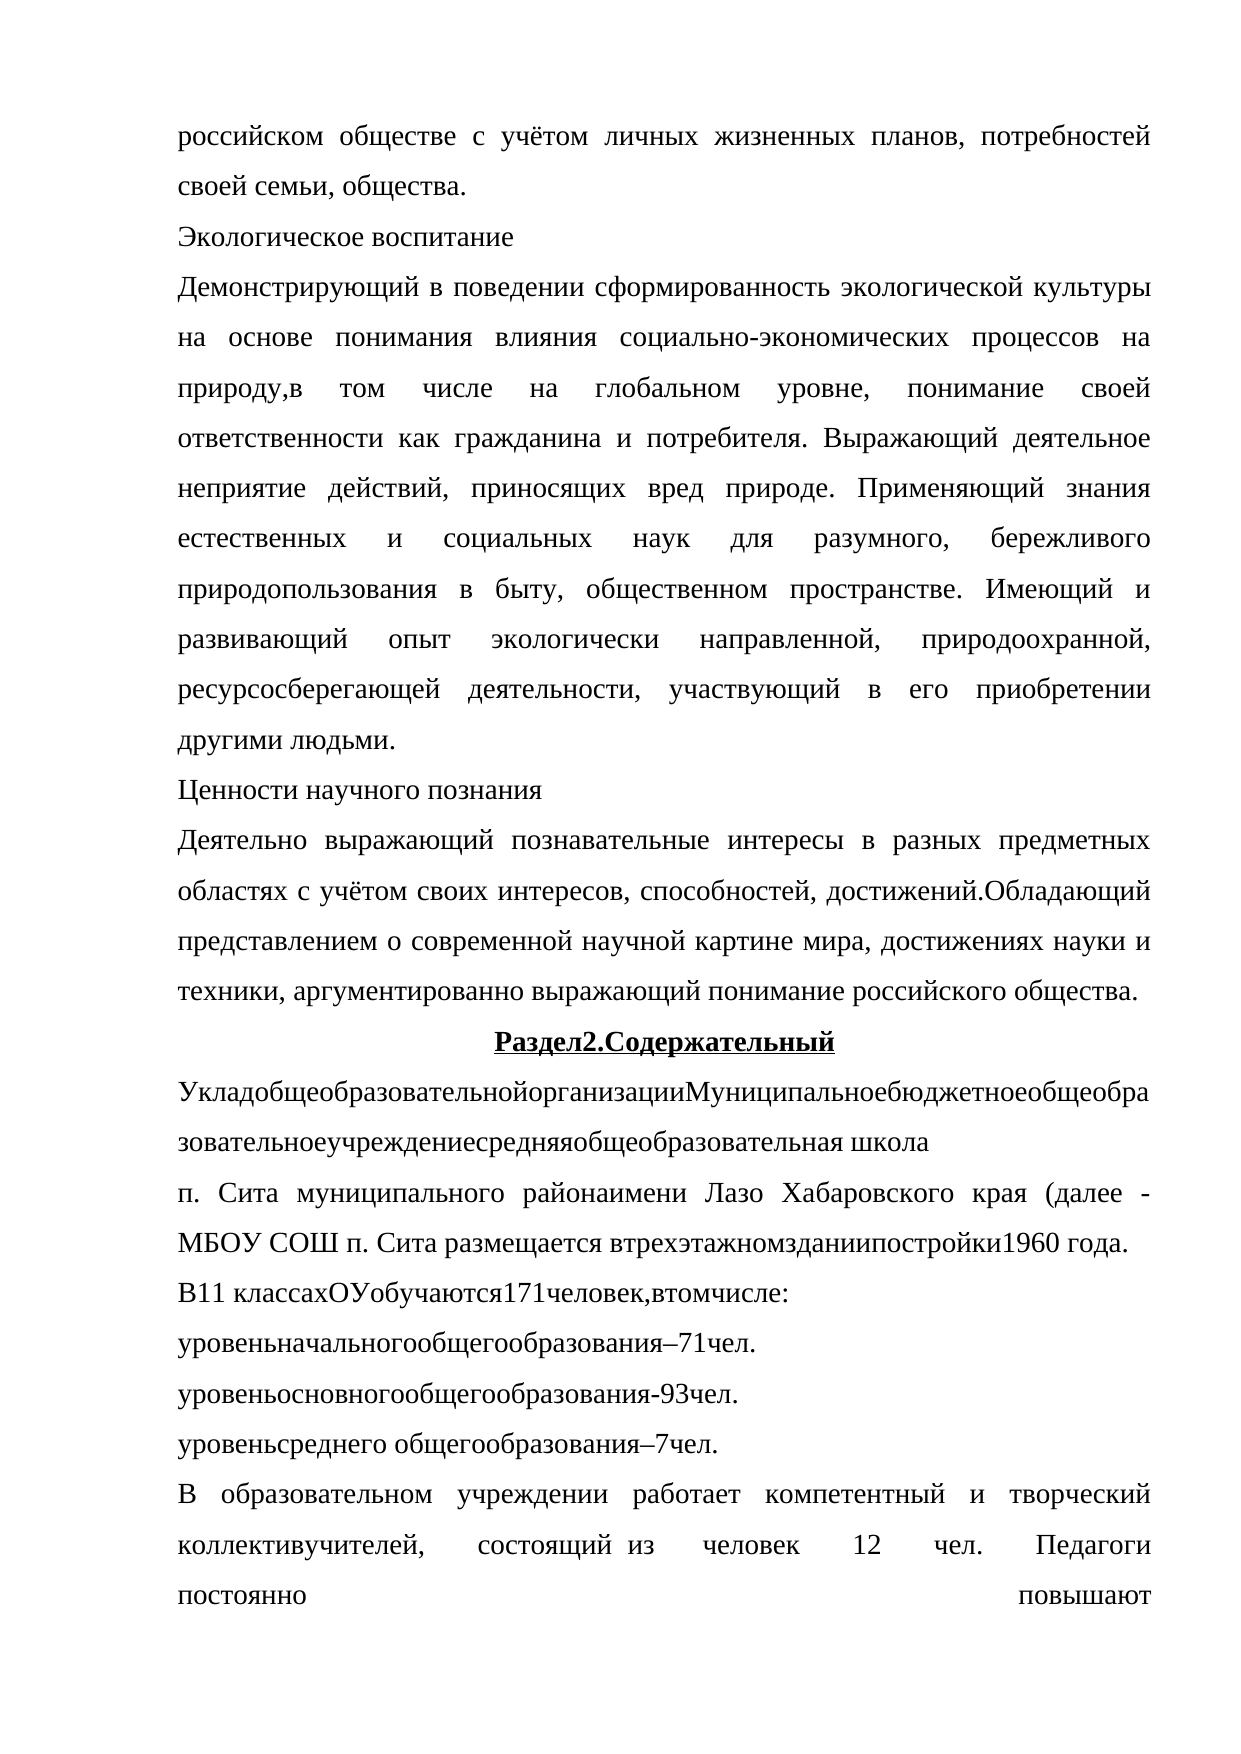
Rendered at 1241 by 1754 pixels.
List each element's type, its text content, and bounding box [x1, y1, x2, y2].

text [177, 118, 1152, 202]
text уровеньначальногообщегообразования–71чел. [177, 1326, 1152, 1359]
text Демонстрирующий в поведении сформированность экологической культуры на основе понимания влияния социально-экономических процессов на природу,в том числе на глобальном уровне, понимание своей ответственности как гражданина и потребителя. Выражающий деятельное неприятие действий, приносящих вред природе. Применяющий знания естественных и социальных наук для разумного, бережливого природопользования в быту, общественном пространстве. Имеющий и развивающий опыт экологически направленной, природоохранной, ресурсосберегающей деятельности, участвующий в его приобретении другими людьми. [177, 269, 1152, 755]
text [177, 1477, 1152, 1611]
text Деятельно выражающий познавательные интересы в разных предметных областях с учётом своих интересов, способностей, достижений.Обладающий представлением о современной научной картине мира, достижениях науки и техники, аргументированно выражающий понимание российского общества. [177, 822, 1152, 1007]
text Экологическое воспитание [177, 219, 1152, 252]
text Раздел2.Содержательный [177, 1024, 1152, 1057]
text УкладобщеобразовательнойорганизацииМуниципальноебюджетноеобщеобразовательноеучреждениесредняяобщеобразовательная школа [177, 1074, 1152, 1158]
text В11 классахОУобучаются171человек,втомчисле: [177, 1275, 1152, 1309]
text уровеньсреднего общегообразования–7чел. [177, 1426, 1152, 1460]
text уровеньосновногообщегообразования-93чел. [177, 1376, 1152, 1409]
text Ценности научного познания [177, 772, 1152, 806]
text п. Сита муниципального районаимени Лазо Хабаровского края (далее - МБОУ СОШ п. Сита размещается втрехэтажномзданиипостройки1960 года. [177, 1175, 1152, 1258]
